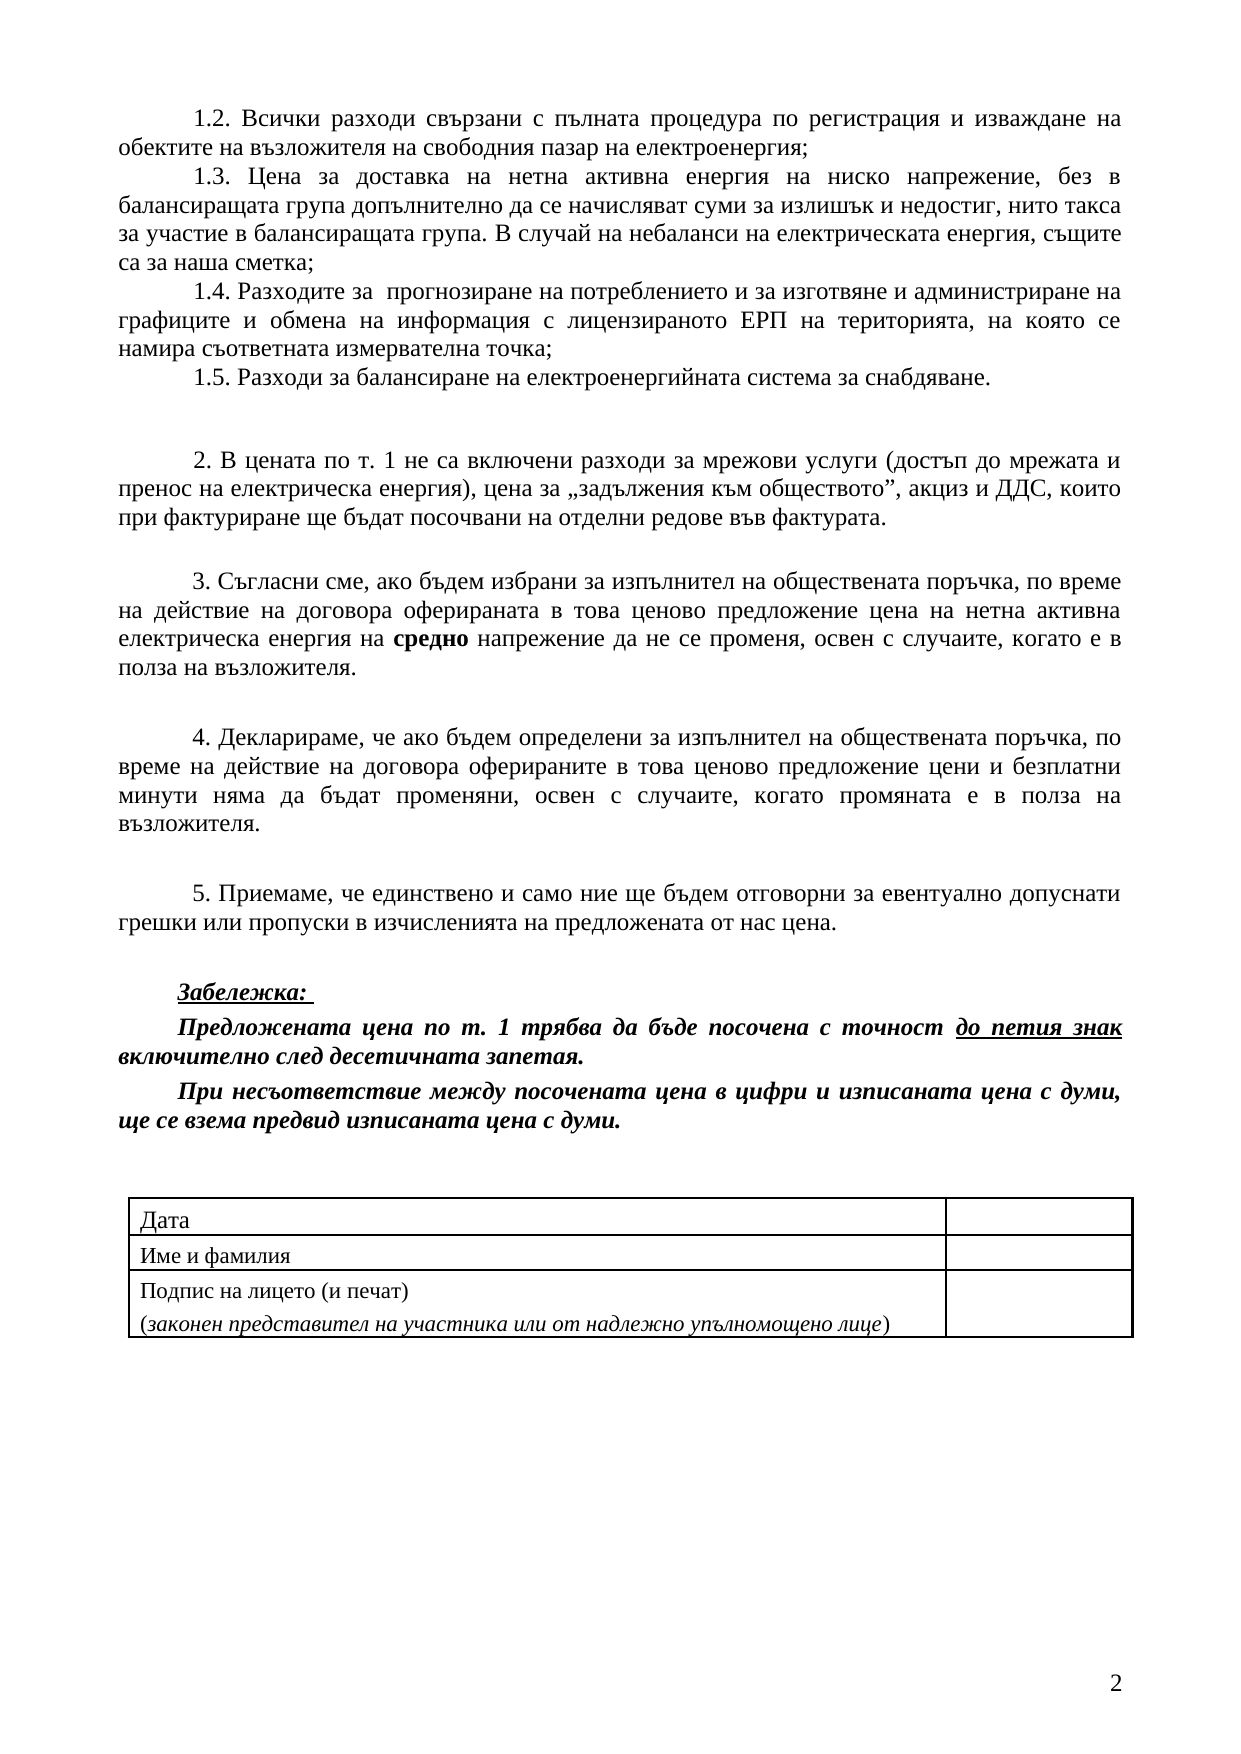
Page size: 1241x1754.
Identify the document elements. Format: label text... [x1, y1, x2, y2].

text 2. В цената по т. 1 не са включени разходи за мрежови услуги (достъп до мрежата и пренос на електрическа енергия), цена за „задължения към обществото”, акциз и ДДС, които при фактуриране ще бъдат посочвани на отделни редове във фактурата. [118, 445, 1122, 531]
table_cell Подпис на лицето (и печат) (законен представител на участника или от надлежно упълномощено лице) [130, 1271, 945, 1336]
text 1.3. Цена за доставка на нетна активна енергия на ниско напрежение, без в балансиращата група допълнително да се начисляват суми за излишък и недостиг, нито такса за участие в балансиращата група. В случай на небаланси на електрическата енергия, същите са за наша сметка; [118, 161, 1122, 276]
table_cell [947, 1236, 1131, 1269]
table_header [947, 1199, 1131, 1234]
text При несъответствие между посочената цена в цифри и изписаната цена с думи, ще се взема предвид изписаната цена с думи. [118, 1076, 1122, 1133]
table_cell [947, 1271, 1131, 1336]
text 4. Декларираме, че ако бъдем определени за изпълнител на обществената поръчка, по време на действие на договора оферираните в това ценово предложение цени и безплатни минути няма да бъдат променяни, освен с случаите, когато промяната е в полза на възложителя. [118, 722, 1122, 837]
text 5. Приемаме, че единствено и само ние ще бъдем отговорни за евентуално допуснати грешки или пропуски в изчисленията на предложената от нас цена. [118, 878, 1122, 936]
text Забележка: [118, 977, 1122, 1006]
table_cell Име и фамилия [130, 1236, 945, 1269]
text 1.4. Разходите за прогнозиране на потреблението и за изготвяне и администриране на графиците и обмена на информация с лицензираното ЕРП на територията, на която се намира съответната измервателна точка; [118, 276, 1122, 362]
text 3. Съгласни сме, ако бъдем избрани за изпълнител на обществената поръчка, по време на действие на договора оферираната в това ценово предложение цена на нетна активна електрическа енергия на средно напрежение да не се променя, освен с случаите, когато е в полза на възложителя. [118, 566, 1122, 681]
text Предложената цена по т. 1 трябва да бъде посочена с точност до петия знак включително след десетичната запетая. [118, 1012, 1122, 1070]
text 1.2. Всички разходи свързани с пълната процедура по регистрация и изваждане на обектите на възложителя на свободния пазар на електроенергия; [118, 103, 1122, 161]
table_header Дата [130, 1199, 945, 1234]
text 1.5. Разходи за балансиране на електроенергийната система за снабдяване. [118, 362, 1122, 391]
